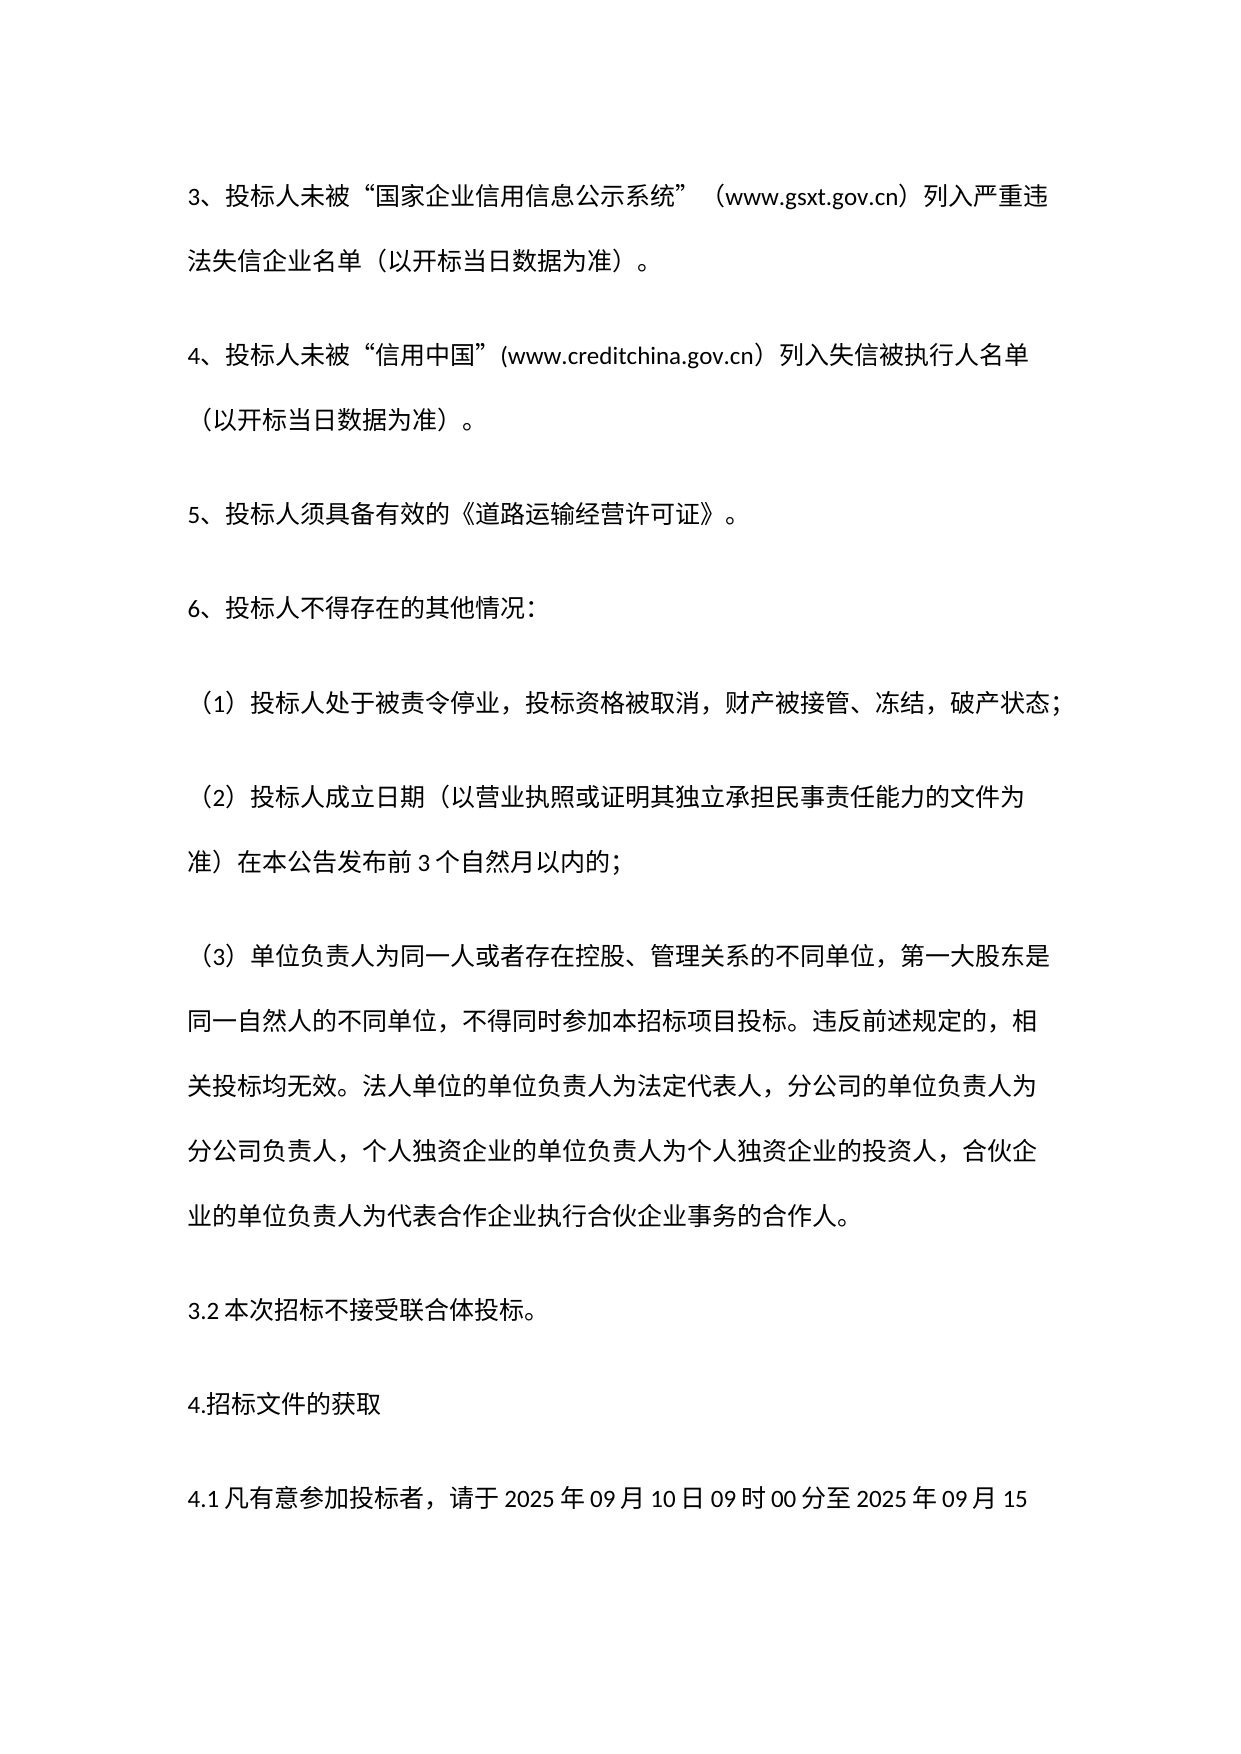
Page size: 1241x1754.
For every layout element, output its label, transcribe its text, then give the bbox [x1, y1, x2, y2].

text 5、投标人须具备有效的《道路运输经营许可证》。 [187, 480, 1053, 545]
text （1）投标人处于被责令停业，投标资格被取消，财产被接管、冻结，破产状态； [187, 669, 1053, 734]
text 3、投标人未被“国家企业信用信息公示系统”（www.gsxt.gov.cn）列入严重违法失信企业名单（以开标当日数据为准）。 [187, 162, 1053, 292]
text 4、投标人未被“信用中国”(www.creditchina.gov.cn）列入失信被执行人名单（以开标当日数据为准）。 [187, 321, 1053, 451]
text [187, 1464, 1053, 1529]
text （2）投标人成立日期（以营业执照或证明其独立承担民事责任能力的文件为准）在本公告发布前3个自然月以内的； [187, 763, 1053, 893]
text （3）单位负责人为同一人或者存在控股、管理关系的不同单位，第一大股东是同一自然人的不同单位，不得同时参加本招标项目投标。违反前述规定的，相关投标均无效。法人单位的单位负责人为法定代表人，分公司的单位负责人为分公司负责人，个人独资企业的单位负责人为个人独资企业的投资人，合伙企业的单位负责人为代表合作企业执行合伙企业事务的合作人。 [187, 922, 1053, 1247]
text 3.2本次招标不接受联合体投标。 [187, 1276, 1053, 1341]
text 6、投标人不得存在的其他情况： [187, 574, 1053, 639]
text 4.招标文件的获取 [187, 1370, 1053, 1435]
